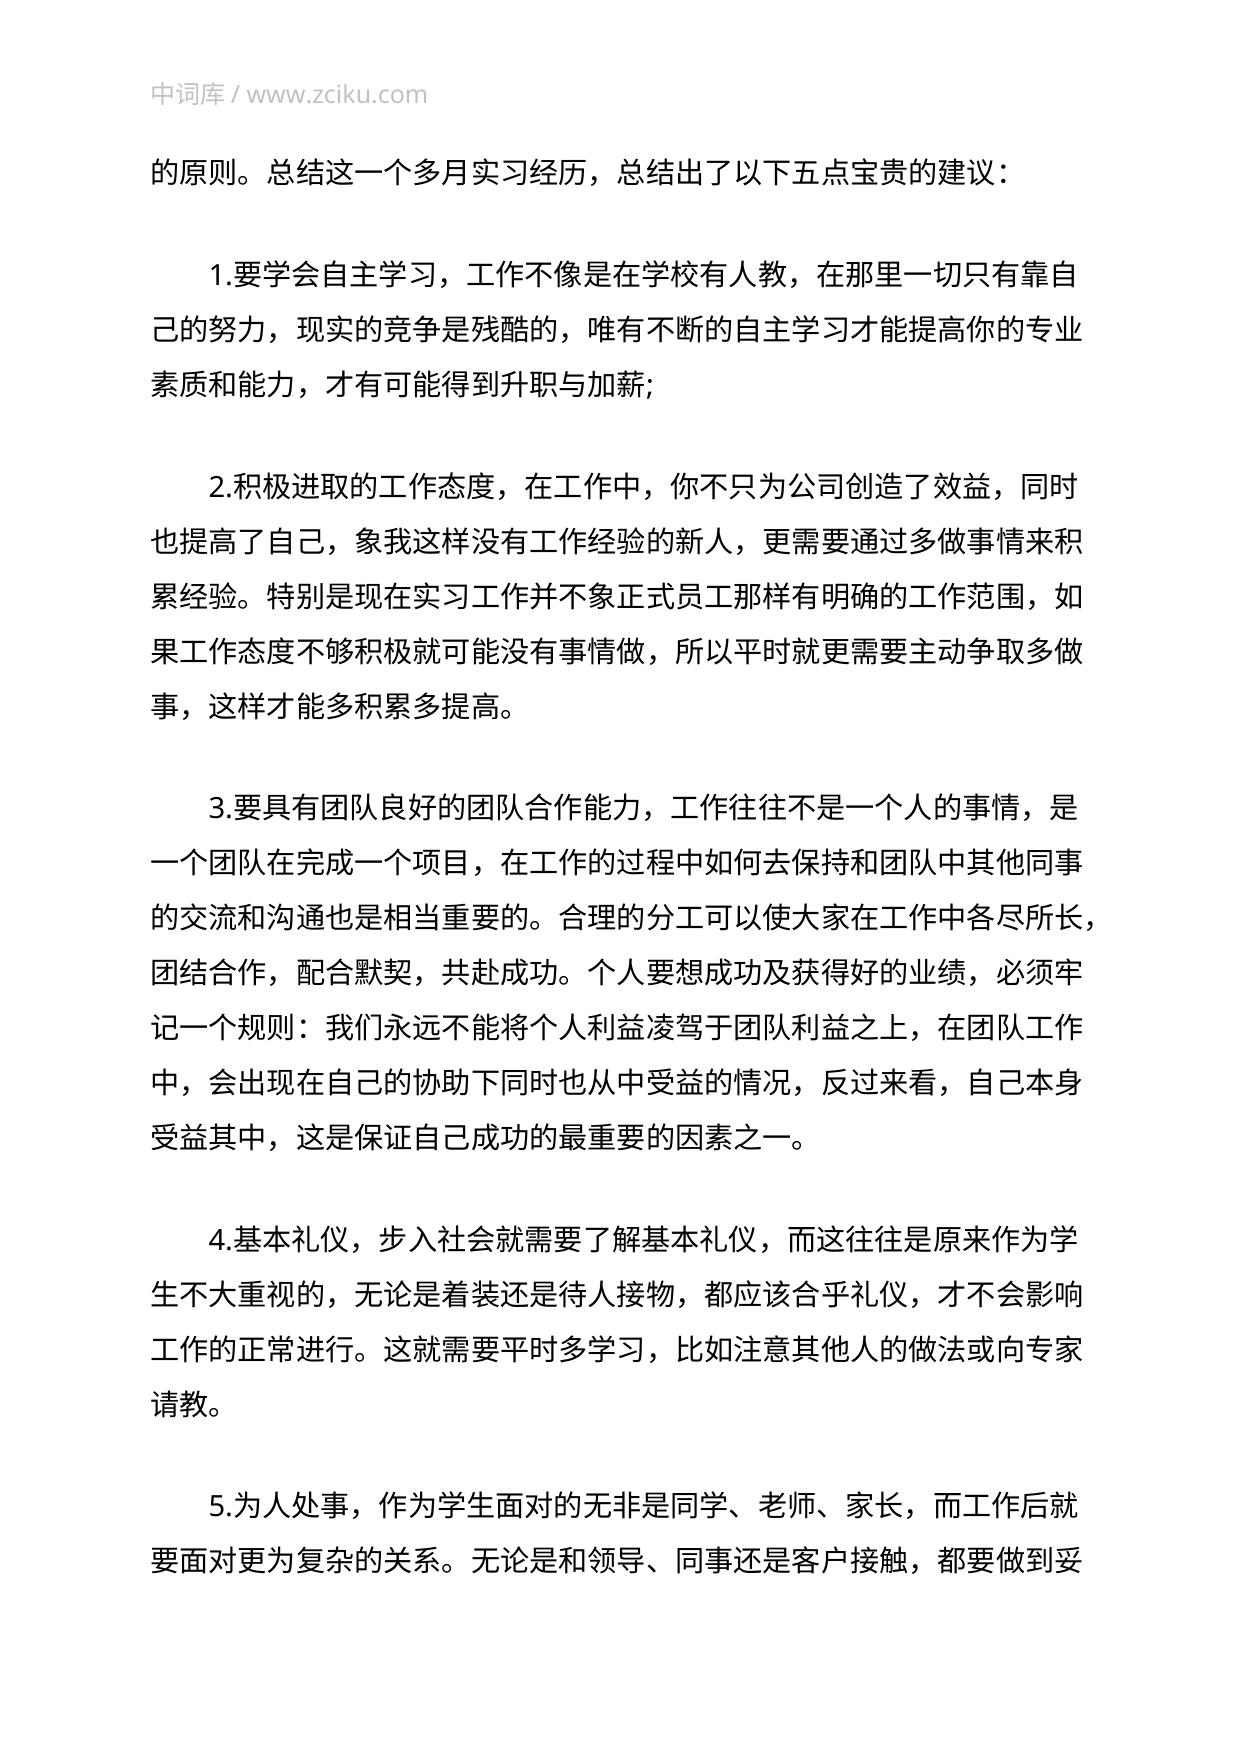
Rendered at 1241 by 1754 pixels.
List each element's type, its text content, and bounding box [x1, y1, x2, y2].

text 4.基本礼仪，步入社会就需要了解基本礼仪，而这往往是原来作为学生不大重视的，无论是着装还是待人接物，都应该合乎礼仪，才不会影响工作的正常进行。这就需要平时多学习，比如注意其他人的做法或向专家请教。 [150, 1216, 1090, 1423]
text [150, 1483, 1090, 1580]
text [150, 150, 1090, 192]
text 1.要学会自主学习，工作不像是在学校有人教，在那里一切只有靠自己的努力，现实的竞争是残酷的，唯有不断的自主学习才能提高你的专业素质和能力，才有可能得到升职与加薪; [150, 252, 1090, 404]
text 3.要具有团队良好的团队合作能力，工作往往不是一个人的事情，是一个团队在完成一个项目，在工作的过程中如何去保持和团队中其他同事的交流和沟通也是相当重要的。合理的分工可以使大家在工作中各尽所长，团结合作，配合默契，共赴成功。个人要想成功及获得好的业绩，必须牢记一个规则：我们永远不能将个人利益凌驾于团队利益之上，在团队工作中，会出现在自己的协助下同时也从中受益的情况，反过来看，自己本身受益其中，这是保证自己成功的最重要的因素之一。 [150, 785, 1090, 1157]
text 2.积极进取的工作态度，在工作中，你不只为公司创造了效益，同时也提高了自己，象我这样没有工作经验的新人，更需要通过多做事情来积累经验。特别是现在实习工作并不象正式员工那样有明确的工作范围，如果工作态度不够积极就可能没有事情做，所以平时就更需要主动争取多做事，这样才能多积累多提高。 [150, 464, 1090, 726]
